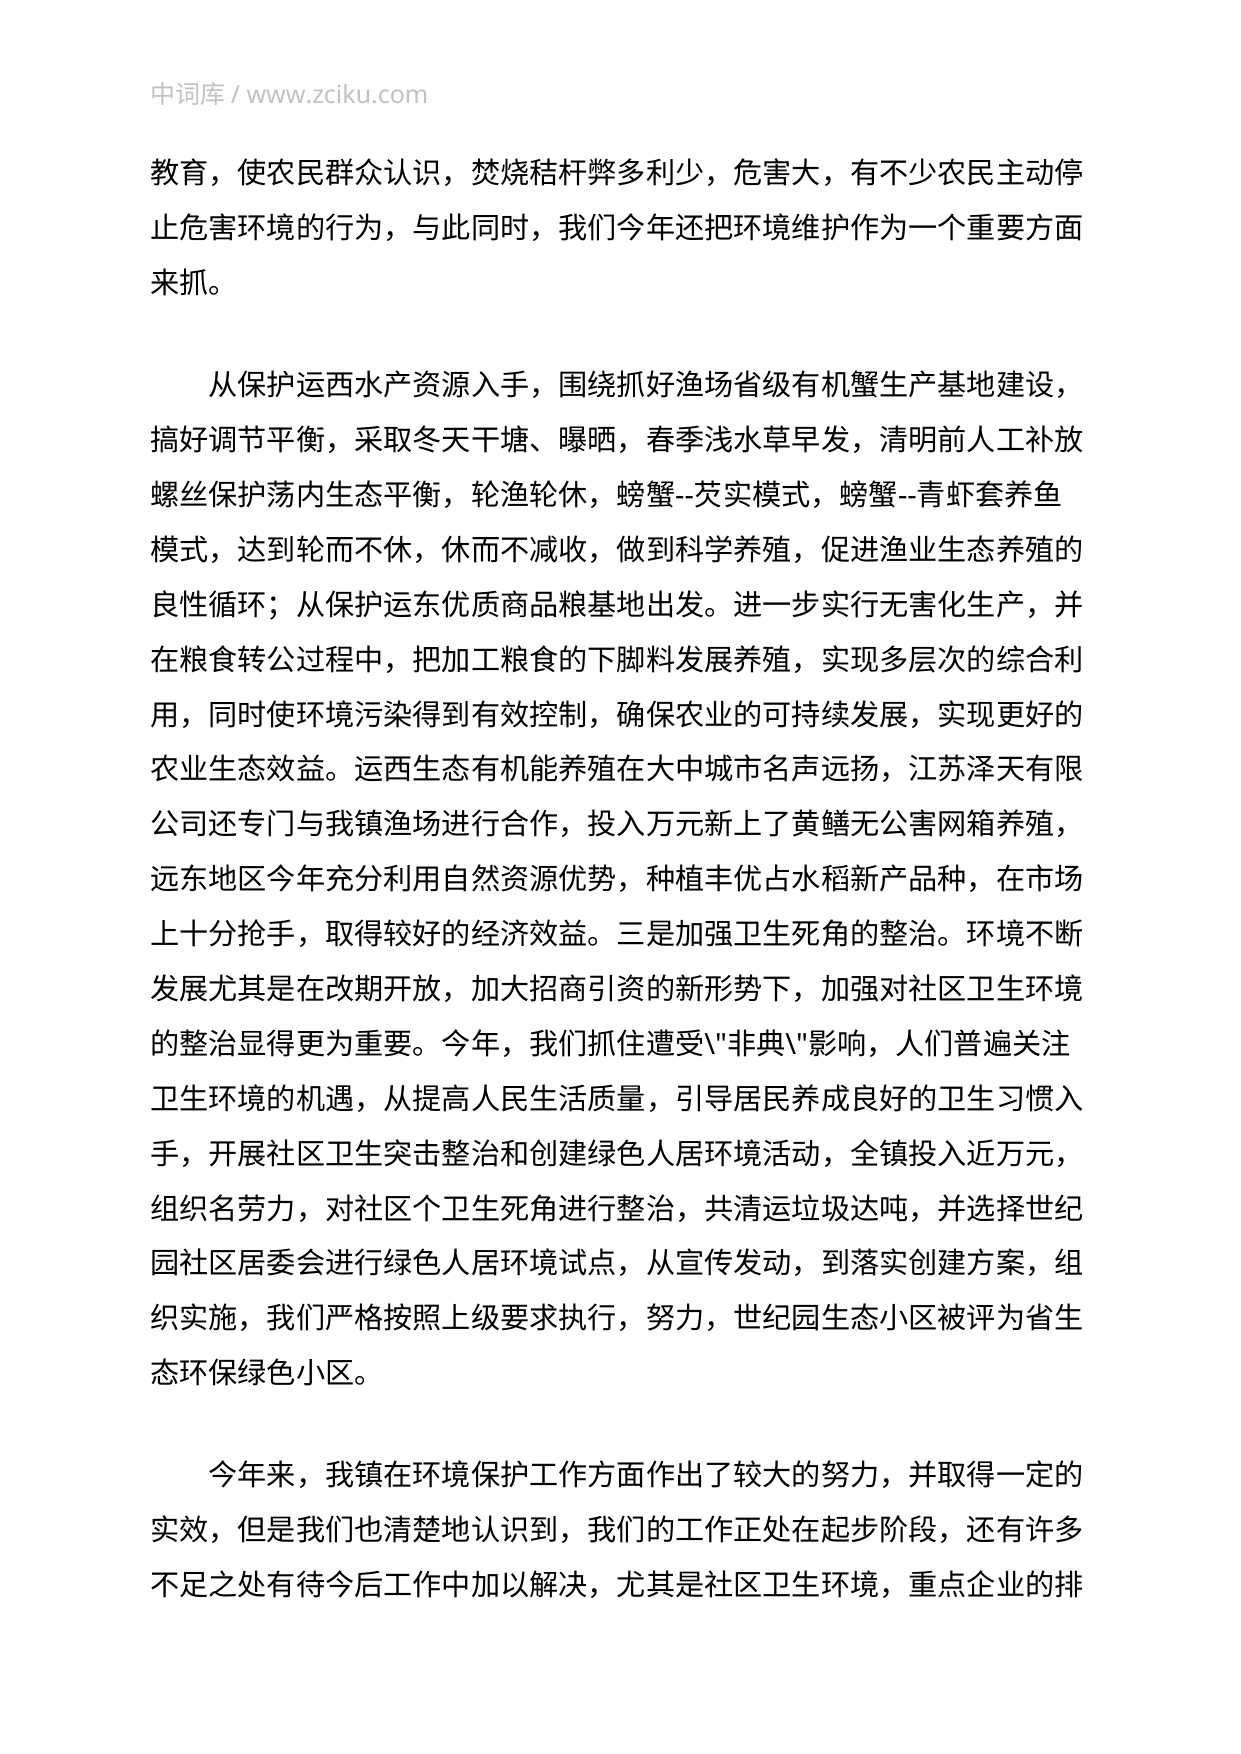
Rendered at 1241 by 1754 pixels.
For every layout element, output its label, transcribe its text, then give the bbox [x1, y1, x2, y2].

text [150, 150, 1090, 302]
text 从保护运西水产资源入手，围绕抓好渔场省级有机蟹生产基地建设，搞好调节平衡，采取冬天干塘、曝晒，春季浅水草早发，清明前人工补放螺丝保护荡内生态平衡，轮渔轮休，螃蟹--芡实模式，螃蟹--青虾套养鱼模式，达到轮而不休，休而不减收，做到科学养殖，促进渔业生态养殖的良性循环；从保护运东优质商品粮基地出发。进一步实行无害化生产，并在粮食转公过程中，把加工粮食的下脚料发展养殖，实现多层次的综合利用，同时使环境污染得到有效控制，确保农业的可持续发展，实现更好的农业生态效益。运西生态有机能养殖在大中城市名声远扬，江苏泽天有限公司还专门与我镇渔场进行合作，投入万元新上了黄鳝无公害网箱养殖，远东地区今年充分利用自然资源优势，种植丰优占水稻新产品种，在市场上十分抢手，取得较好的经济效益。三是加强卫生死角的整治。环境不断发展尤其是在改期开放，加大招商引资的新形势下，加强对社区卫生环境的整治显得更为重要。今年，我们抓住遭受\"非典\"影响，人们普遍关注卫生环境的机遇，从提高人民生活质量，引导居民养成良好的卫生习惯入手，开展社区卫生突击整治和创建绿色人居环境活动，全镇投入近万元，组织名劳力，对社区个卫生死角进行整治，共清运垃圾达吨，并选择世纪园社区居委会进行绿色人居环境试点，从宣传发动，到落实创建方案，组织实施，我们严格按照上级要求执行，努力，世纪园生态小区被评为省生态环保绿色小区。 [150, 362, 1090, 1392]
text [150, 1452, 1090, 1604]
